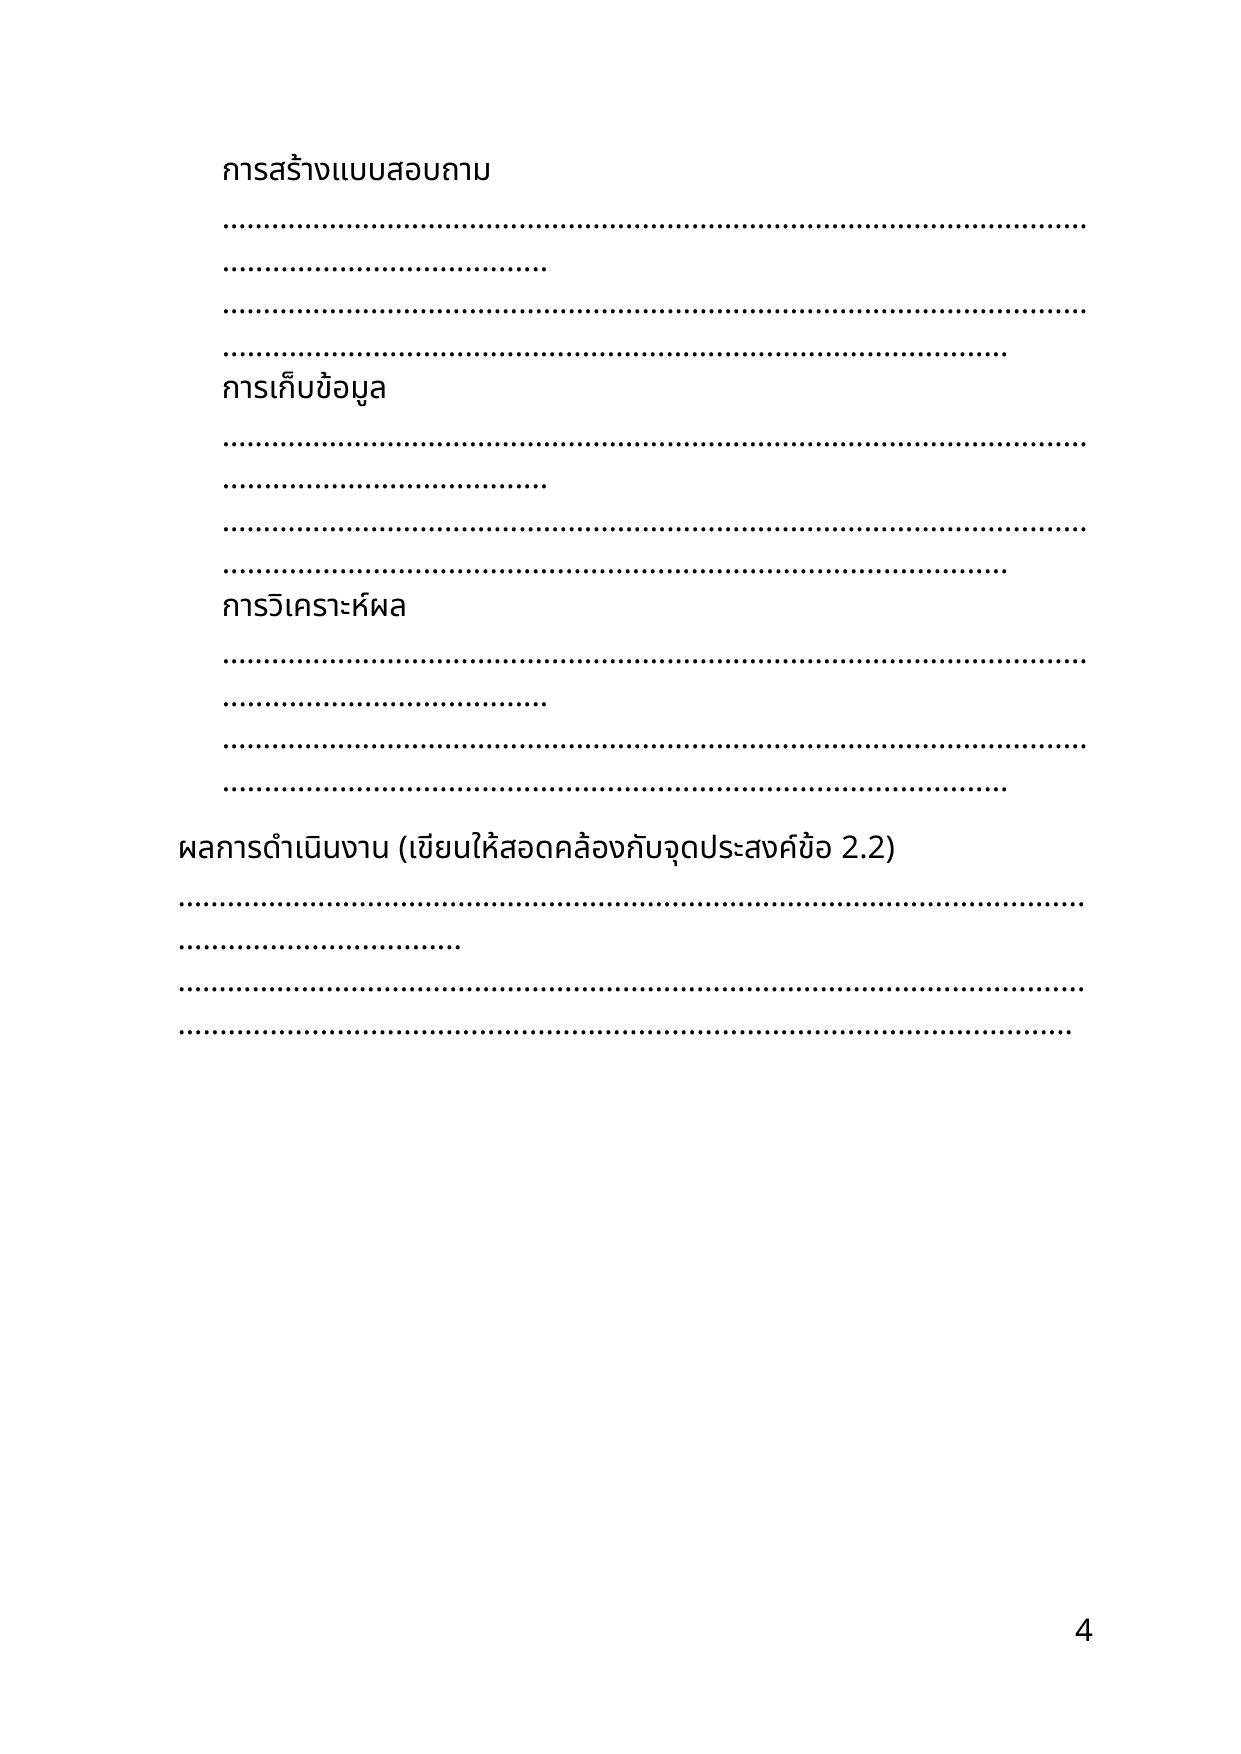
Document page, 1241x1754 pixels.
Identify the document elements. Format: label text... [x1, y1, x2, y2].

text การสร้างแบบสอบถาม [222, 148, 1092, 195]
text การวิเคราะห์ผล [222, 583, 1092, 630]
text ผลการดำเนินงาน (เขียนให้สอดคล้องกับจุดประสงค์ข้อ 2.2) [177, 826, 1092, 873]
text การเก็บข้อมูล [222, 365, 1092, 412]
text …………………………………………………………………………………...................................................…………………………………………………………………………………............................................................................................................................ [177, 873, 1092, 1043]
